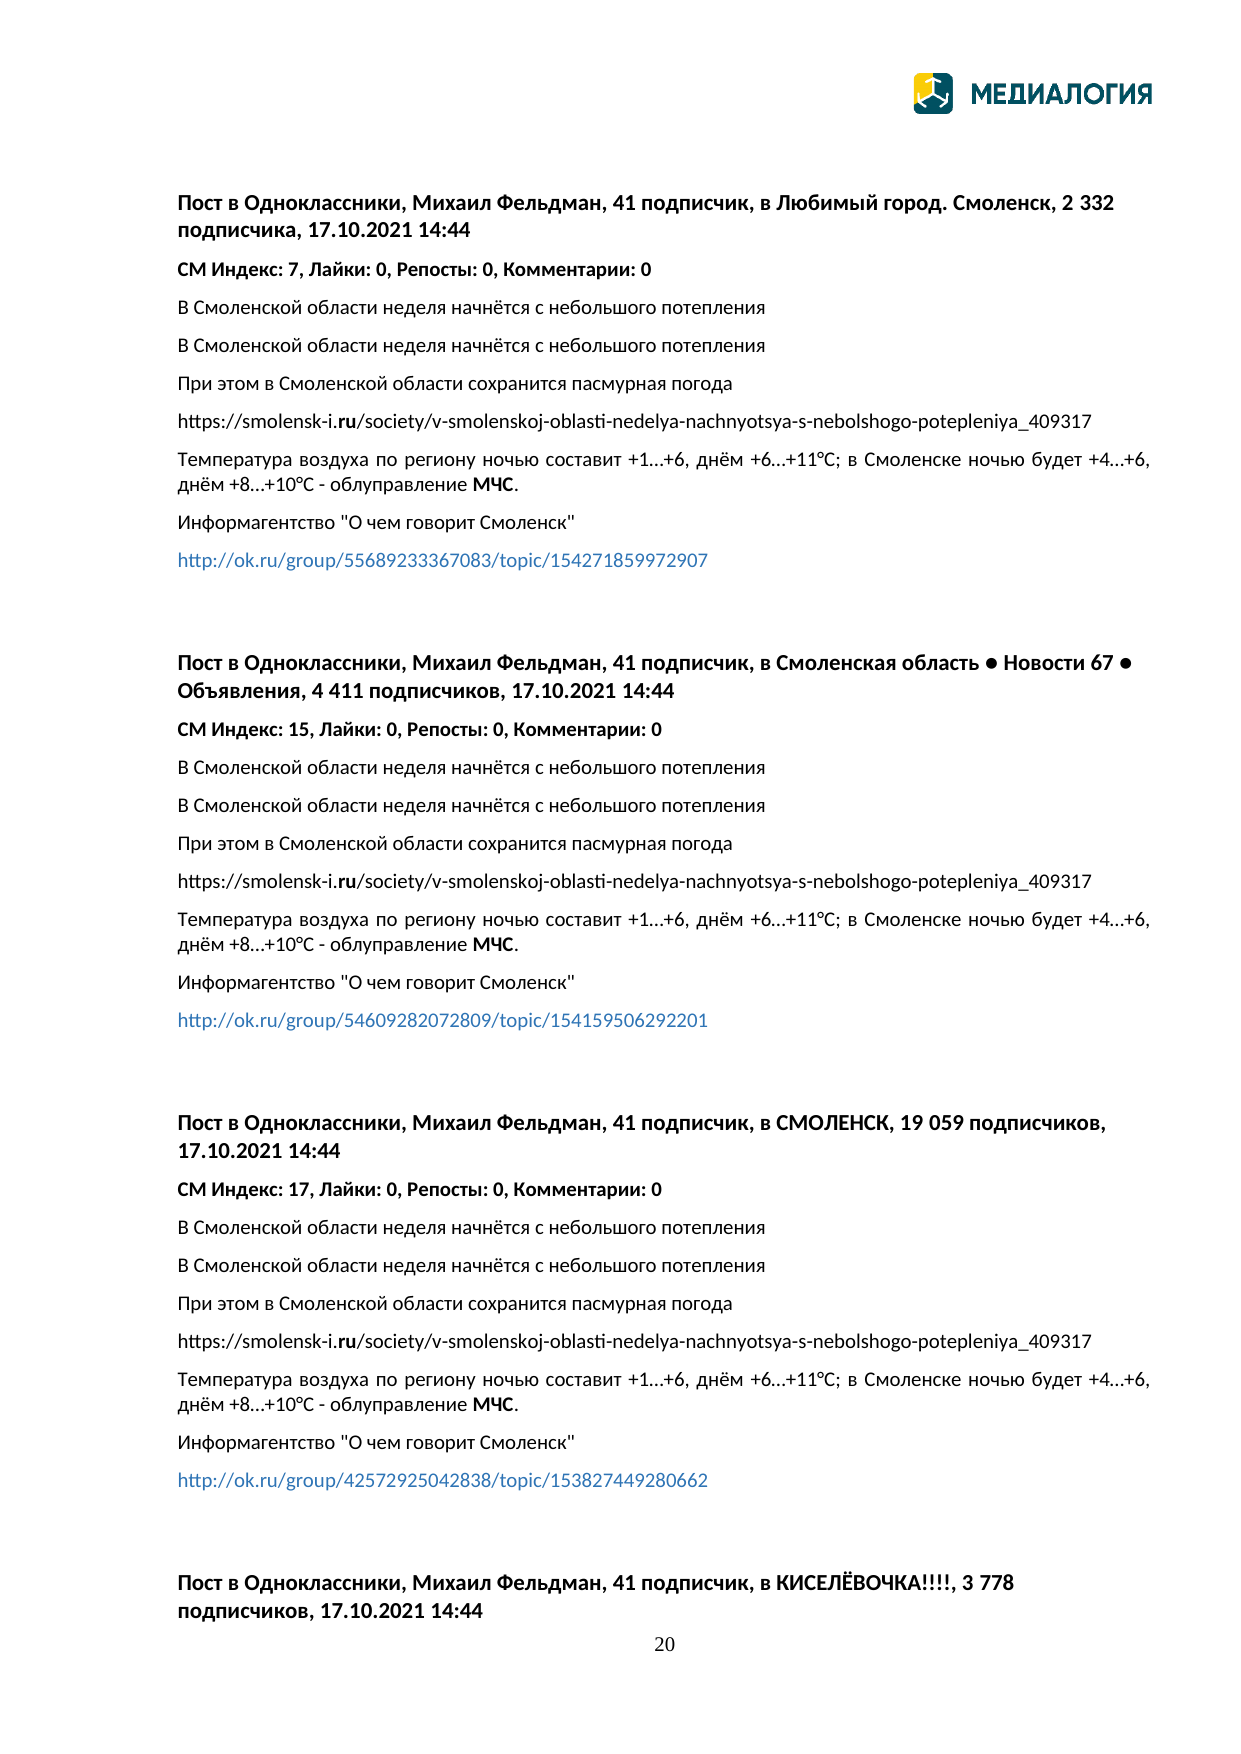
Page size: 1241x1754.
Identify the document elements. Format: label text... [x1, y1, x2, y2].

text http://ok.ru/group/55689233367083/topic/154271859972907 [177, 547, 1152, 572]
text В Смоленской области неделя начнётся с небольшого потепления [177, 792, 1152, 818]
text В Смоленской области неделя начнётся с небольшого потепления [177, 332, 1152, 357]
text При этом в Смоленской области сохранится пасмурная погода [177, 830, 1152, 856]
text СМ Индекс: 17, Лайки: 0, Репосты: 0, Комментарии: 0 [177, 1177, 1152, 1202]
text Информагентство "О чем говорит Смоленск" [177, 509, 1152, 534]
text Пост в Одноклассники, Михаил Фельдман, 41 подписчик, в СМОЛЕНСК, 19 059 подписчиков, 17.10.2021 14:44 [177, 1108, 1152, 1164]
text https://smolensk-i.ru/society/v-smolenskoj-oblasti-nedelya-nachnyotsya-s-nebolshogo-potepleniya_409317 [177, 1328, 1152, 1354]
text Информагентство "О чем говорит Смоленск" [177, 969, 1152, 995]
text В Смоленской области неделя начнётся с небольшого потепления [177, 294, 1152, 319]
text https://smolensk-i.ru/society/v-smolenskoj-oblasti-nedelya-nachnyotsya-s-nebolshogo-potepleniya_409317 [177, 868, 1152, 893]
text Информагентство "О чем говорит Смоленск" [177, 1429, 1152, 1455]
text http://ok.ru/group/42572925042838/topic/153827449280662 [177, 1467, 1152, 1493]
text Температура воздуха по региону ночью составит +1…+6, днём +6…+11°C; в Смоленске ночью будет +4…+6, днём +8…+10°C - облуправление МЧС. [177, 906, 1152, 957]
text При этом в Смоленской области сохранится пасмурная погода [177, 1290, 1152, 1316]
text Пост в Одноклассники, Михаил Фельдман, 41 подписчик, в КИСЕЛЁВОЧКА!!!!, 3 778 подписчиков, 17.10.2021 14:44 [177, 1568, 1152, 1624]
text СМ Индекс: 7, Лайки: 0, Репосты: 0, Комментарии: 0 [177, 256, 1152, 282]
text https://smolensk-i.ru/society/v-smolenskoj-oblasti-nedelya-nachnyotsya-s-nebolshogo-potepleniya_409317 [177, 408, 1152, 433]
text При этом в Смоленской области сохранится пасмурная погода [177, 370, 1152, 395]
picture [913, 73, 1152, 114]
text СМ Индекс: 15, Лайки: 0, Репосты: 0, Комментарии: 0 [177, 716, 1152, 742]
text Пост в Одноклассники, Михаил Фельдман, 41 подписчик, в Любимый город. Смоленск, 2 332 подписчика, 17.10.2021 14:44 [177, 188, 1152, 244]
text http://ok.ru/group/54609282072809/topic/154159506292201 [177, 1007, 1152, 1033]
text Температура воздуха по региону ночью составит +1…+6, днём +6…+11°C; в Смоленске ночью будет +4…+6, днём +8…+10°C - облуправление МЧС. [177, 1366, 1152, 1417]
text В Смоленской области неделя начнётся с небольшого потепления [177, 754, 1152, 780]
text Температура воздуха по региону ночью составит +1…+6, днём +6…+11°C; в Смоленске ночью будет +4…+6, днём +8…+10°C - облуправление МЧС. [177, 446, 1152, 497]
text В Смоленской области неделя начнётся с небольшого потепления [177, 1214, 1152, 1240]
text В Смоленской области неделя начнётся с небольшого потепления [177, 1252, 1152, 1278]
text Пост в Одноклассники, Михаил Фельдман, 41 подписчик, в Смоленская область ● Новости 67 ● Объявления, 4 411 подписчиков, 17.10.2021 14:44 [177, 648, 1152, 704]
